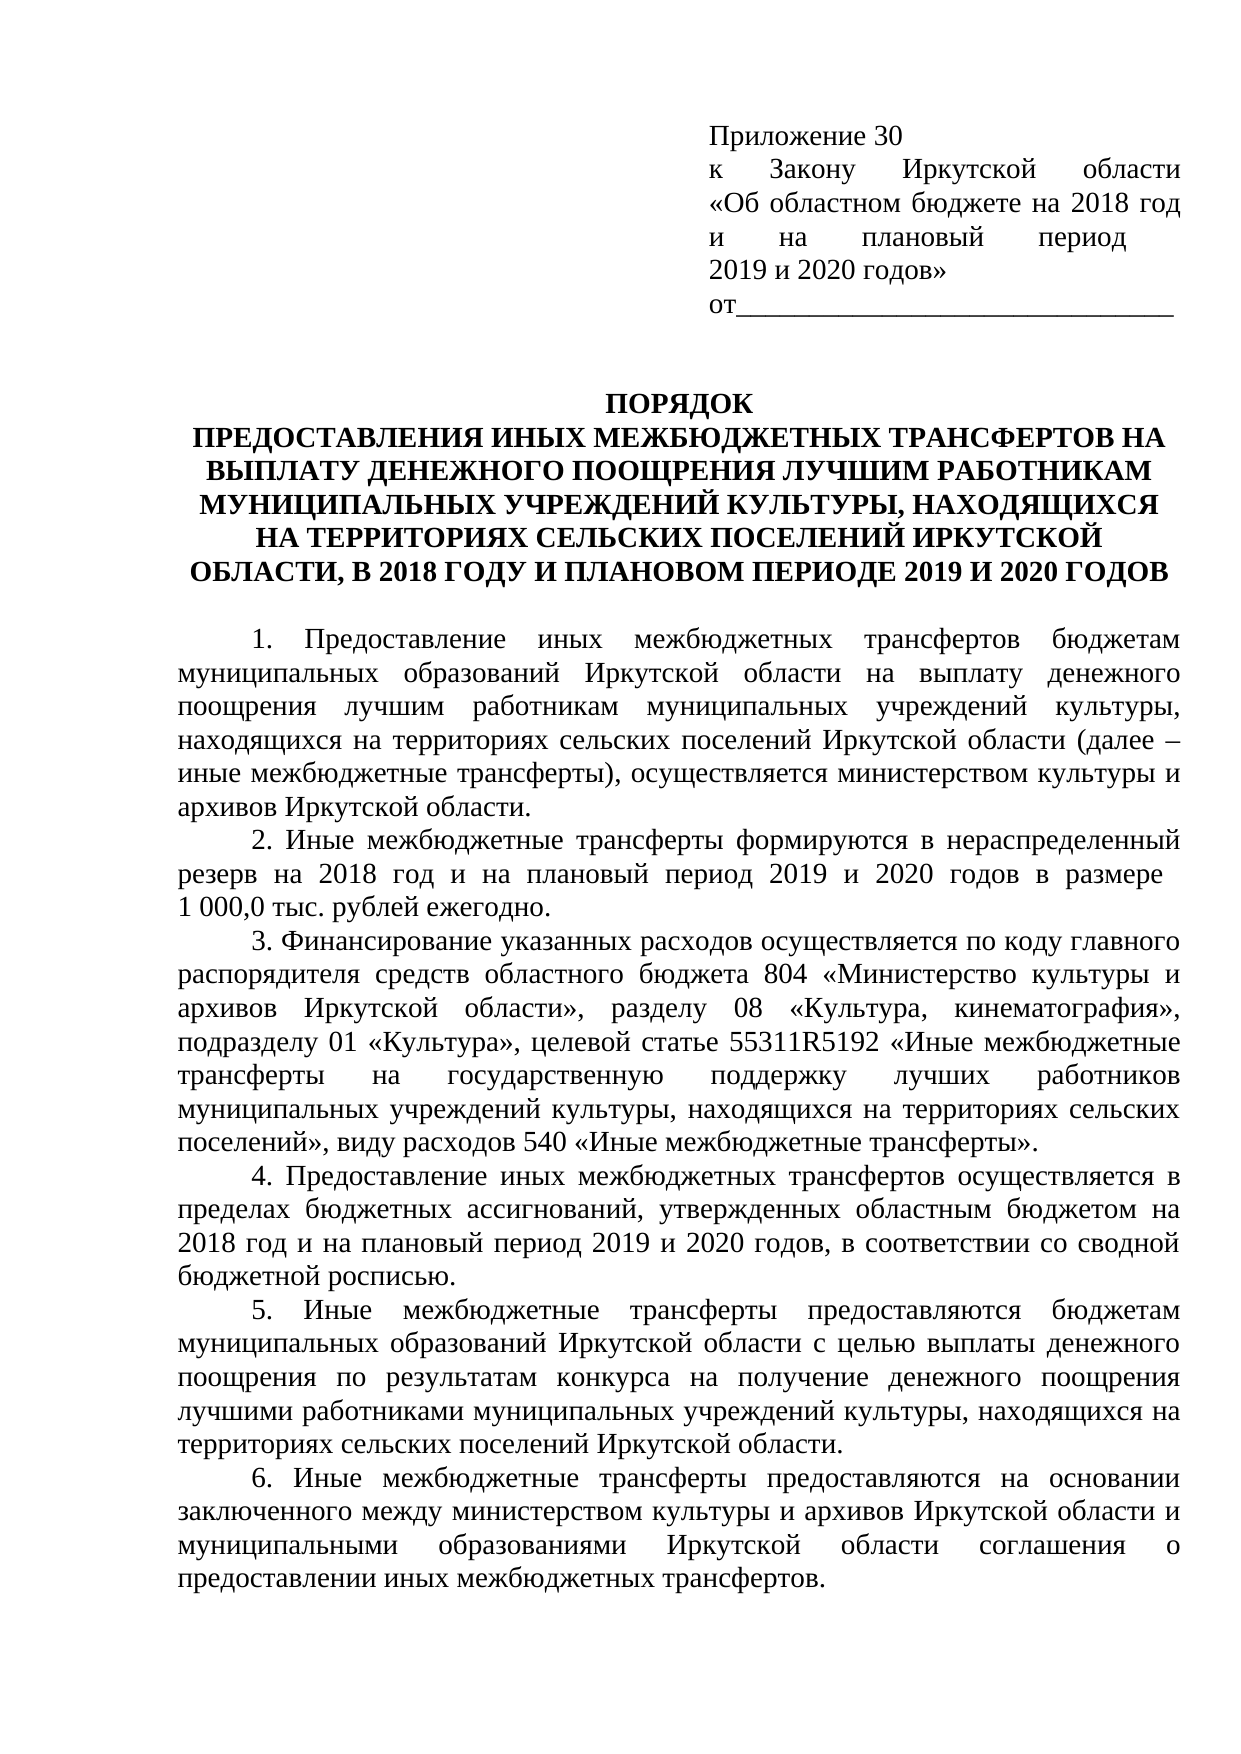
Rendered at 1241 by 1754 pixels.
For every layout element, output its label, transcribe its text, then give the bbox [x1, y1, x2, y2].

text ПОРЯДОК [177, 386, 1181, 420]
text от______________________________ [709, 286, 1181, 319]
text 2. Иные межбюджетные трансферты формируются в нераспределенный резерв на 2018 год и на плановый период 2019 и 2020 годов в размере 1 000,0 тыс. рублей ежегодно. [177, 822, 1181, 923]
text к Закону Иркутской области «Об областном бюджете на 2018 год и на плановый период 2019 и 2020 годов» [709, 152, 1181, 286]
text 1. Предоставление иных межбюджетных трансфертов бюджетам муниципальных образований Иркутской области на выплату денежного поощрения лучшим работникам муниципальных учреждений культуры, находящихся на территориях сельских поселений Иркутской области (далее – иные межбюджетные трансферты), осуществляется министерством культуры и архивов Иркутской области. [177, 621, 1181, 822]
text 4. Предоставление иных межбюджетных трансфертов осуществляется в пределах бюджетных ассигнований, утвержденных областным бюджетом на 2018 год и на плановый период 2019 и 2020 годов, в соответствии со сводной бюджетной росписью. [177, 1158, 1181, 1292]
text ПРЕДОСТАВЛЕНИЯ ИНЫХ МЕЖБЮДЖЕТНЫХ ТРАНСФЕРТОВ НА ВЫПЛАТУ ДЕНЕЖНОГО ПООЩРЕНИЯ ЛУЧШИМ РАБОТНИКАМ МУНИЦИПАЛЬНЫХ УЧРЕЖДЕНИЙ КУЛЬТУРЫ, НАХОДЯЩИХСЯ НА ТЕРРИТОРИЯХ СЕЛЬСКИХ ПОСЕЛЕНИЙ ИРКУТСКОЙ ОБЛАСТИ, В 2018 ГОДУ И ПЛАНОВОМ ПЕРИОДЕ 2019 И 2020 ГОДОВ [177, 420, 1181, 588]
text Приложение 30 [709, 118, 1181, 152]
text 5. Иные межбюджетные трансферты предоставляются бюджетам муниципальных образований Иркутской области с целью выплаты денежного поощрения по результатам конкурса на получение денежного поощрения лучшими работниками муниципальных учреждений культуры, находящихся на территориях сельских поселений Иркутской области. [177, 1292, 1181, 1460]
text 3. Финансирование указанных расходов осуществляется по коду главного распорядителя средств областного бюджета 804 «Министерство культуры и архивов Иркутской области», разделу 08 «Культура, кинематография», подразделу 01 «Культура», целевой статье 55311R5192 «Иные межбюджетные трансферты на государственную поддержку лучших работников муниципальных учреждений культуры, находящихся на территориях сельских поселений», виду расходов 540 «Иные межбюджетные трансферты». [177, 923, 1181, 1158]
text 6. Иные межбюджетные трансферты предоставляются на основании заключенного между министерством культуры и архивов Иркутской области и муниципальными образованиями Иркутской области соглашения о предоставлении иных межбюджетных трансфертов. [177, 1460, 1181, 1594]
